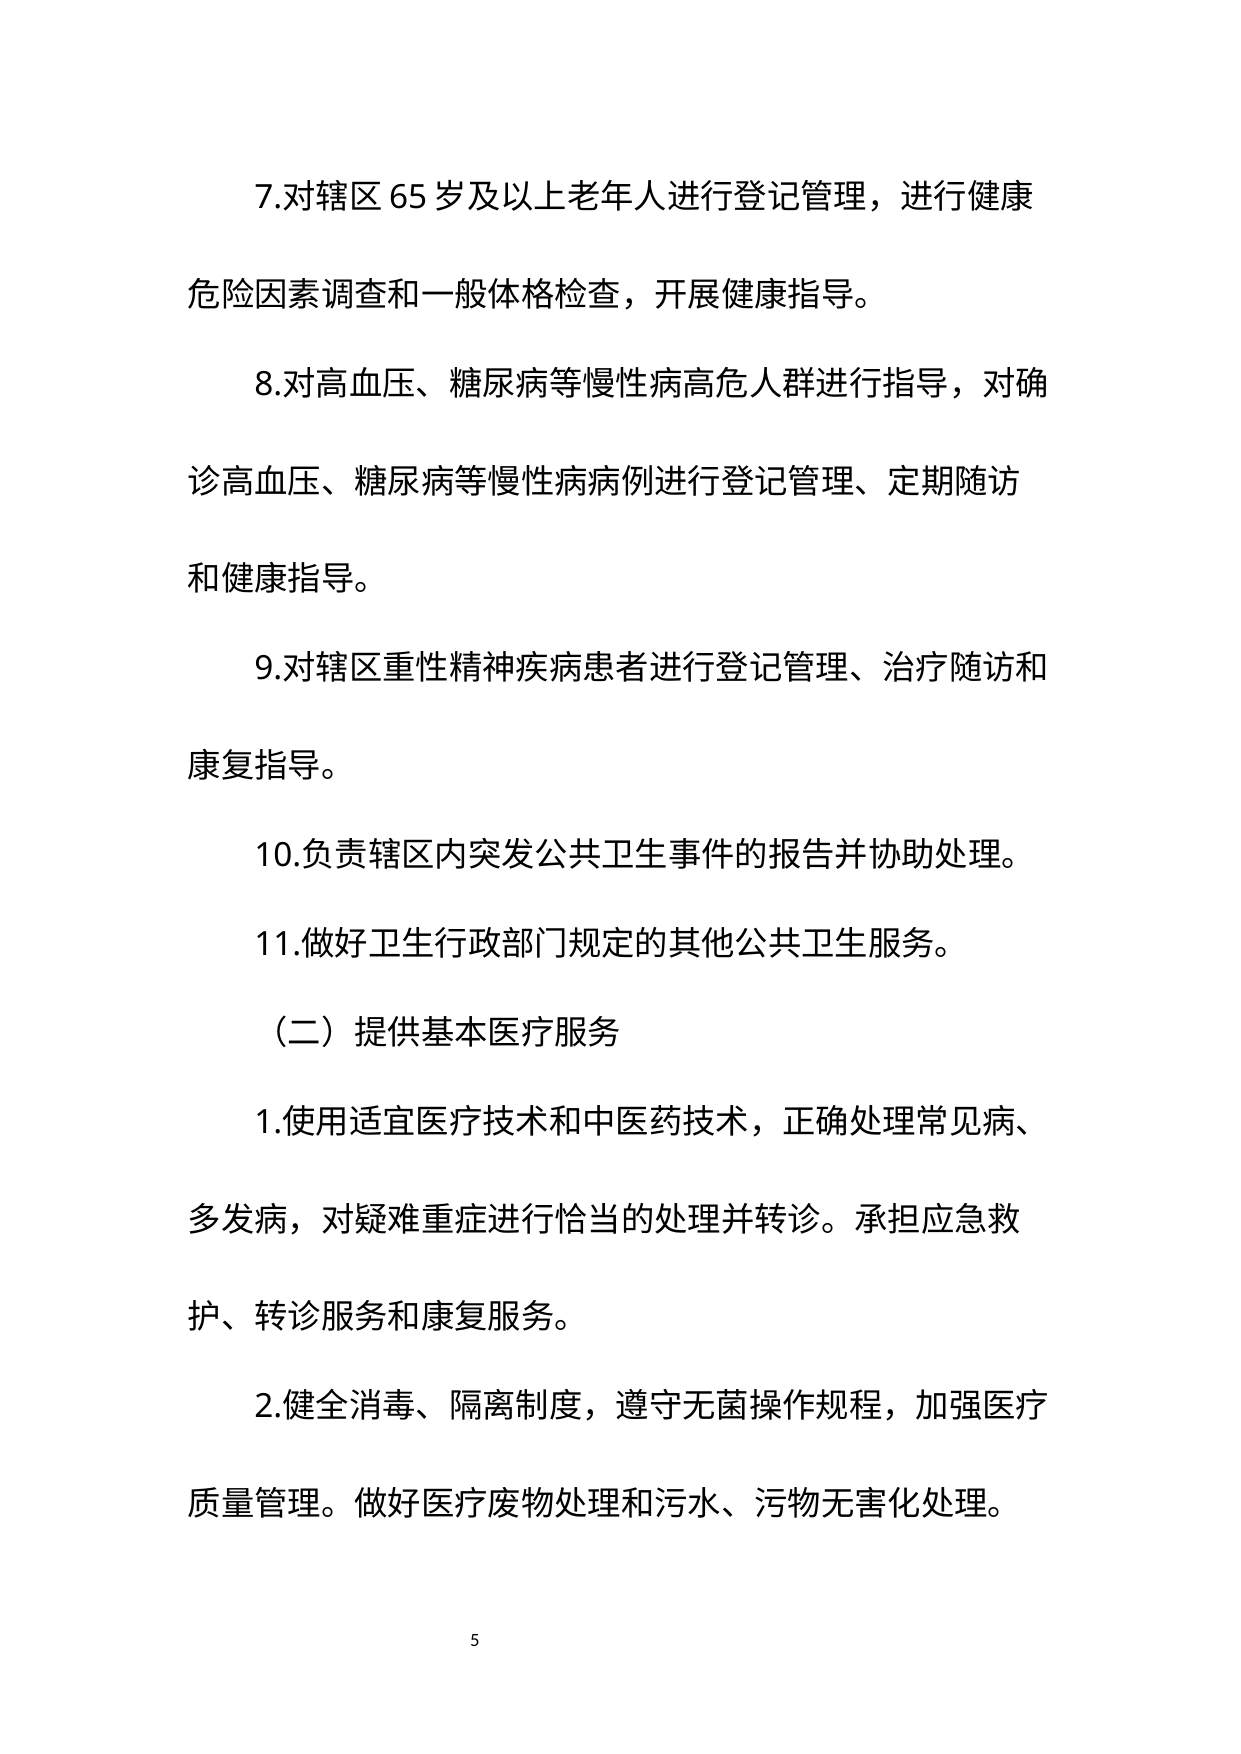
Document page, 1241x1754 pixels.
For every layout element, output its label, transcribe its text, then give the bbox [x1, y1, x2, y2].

text 9.对辖区重性精神疾病患者进行登记管理、治疗随访和康复指导。 [187, 633, 1053, 795]
text 10.负责辖区内突发公共卫生事件的报告并协助处理。 [187, 819, 1053, 884]
text 1.使用适宜医疗技术和中医药技术，正确处理常见病、多发病，对疑难重症进行恰当的处理并转诊。承担应急救护、转诊服务和康复服务。 [187, 1087, 1053, 1347]
text 8.对高血压、糖尿病等慢性病高危人群进行指导，对确诊高血压、糖尿病等慢性病病例进行登记管理、定期随访和健康指导。 [187, 348, 1053, 608]
text 11.做好卫生行政部门规定的其他公共卫生服务。 [187, 908, 1053, 973]
text （二）提供基本医疗服务 [187, 997, 1053, 1062]
text 7.对辖区65岁及以上老年人进行登记管理，进行健康危险因素调查和一般体格检查，开展健康指导。 [187, 162, 1053, 324]
text 2.健全消毒、隔离制度，遵守无菌操作规程，加强医疗质量管理。做好医疗废物处理和污水、污物无害化处理。 [187, 1371, 1053, 1533]
